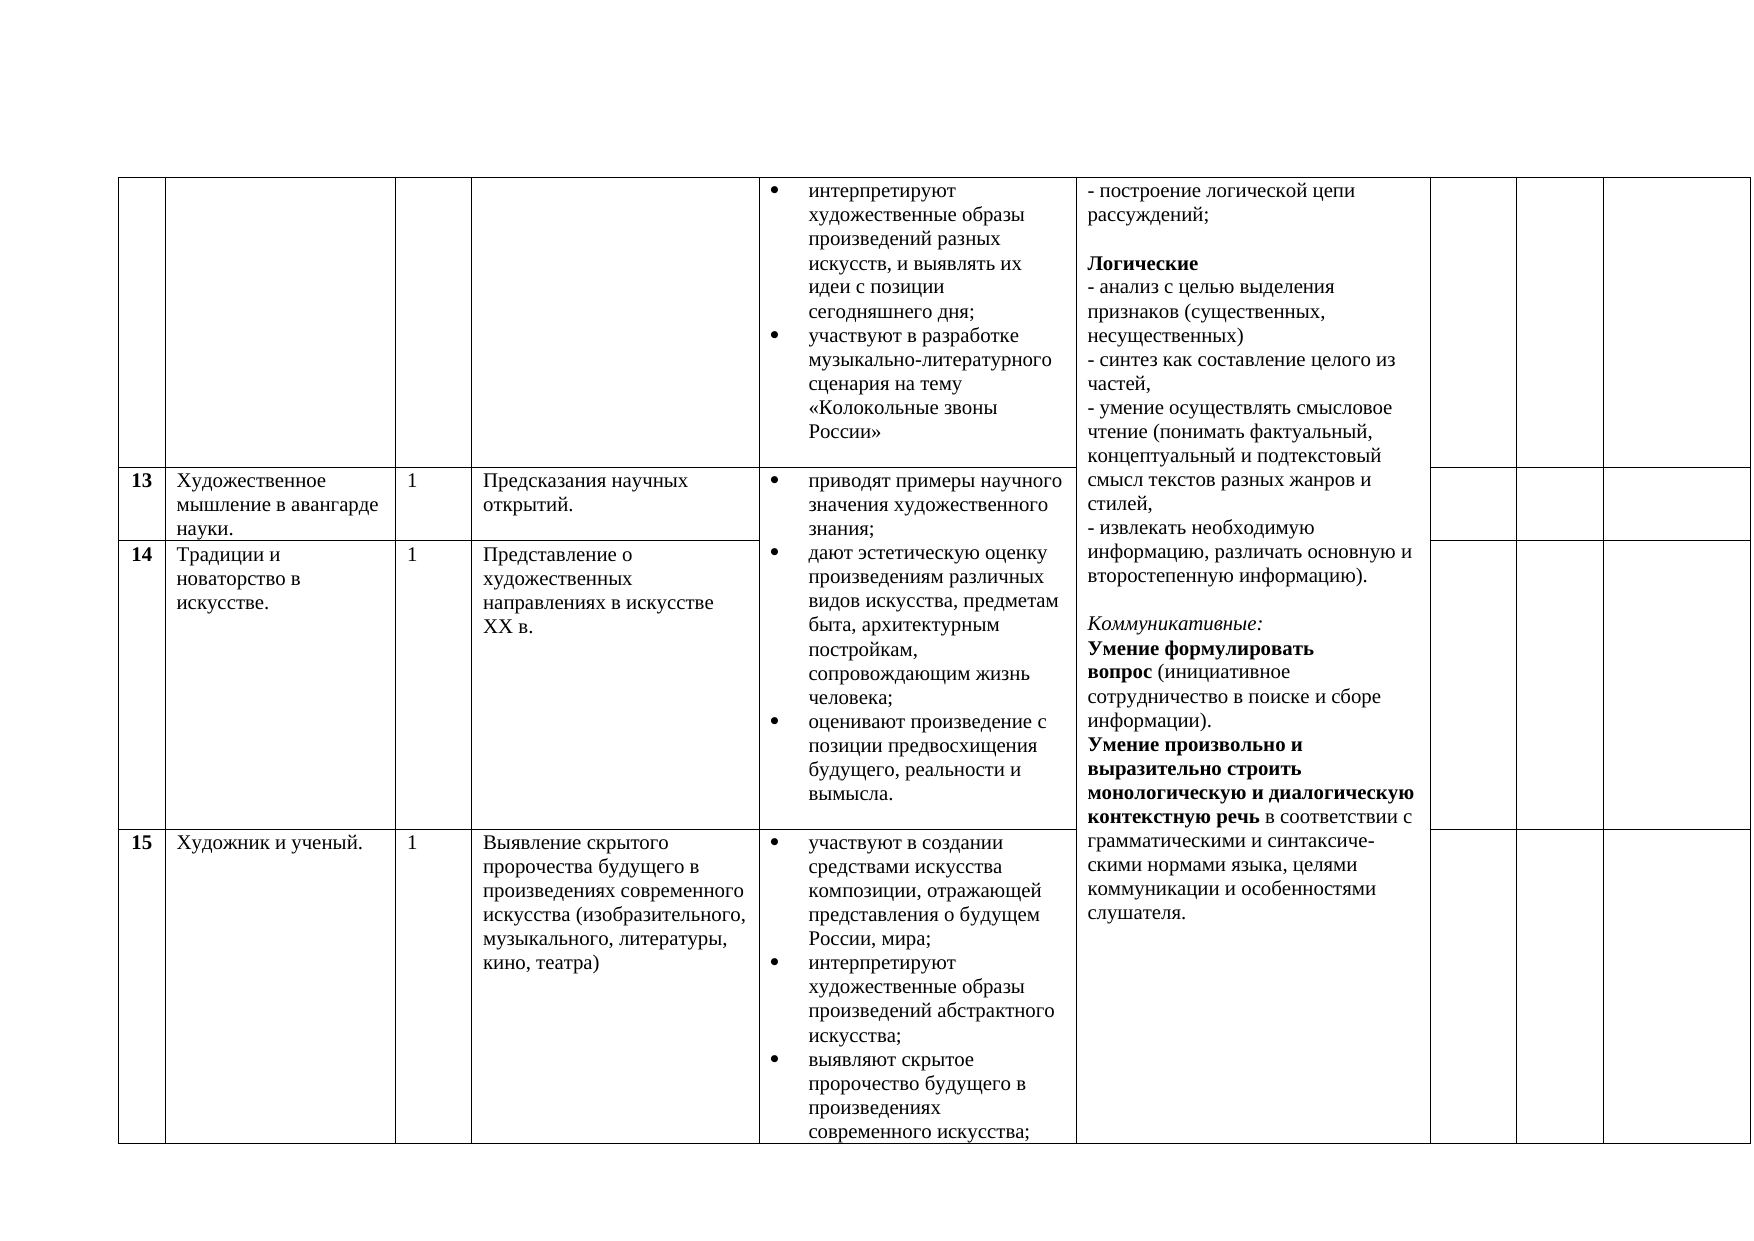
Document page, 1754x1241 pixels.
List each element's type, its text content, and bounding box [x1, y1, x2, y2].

table_cell 14 [119, 541, 165, 829]
table_cell 1 [396, 830, 471, 1143]
table_cell [1604, 541, 1750, 829]
table_cell 1 [396, 468, 471, 540]
table_cell приводят примеры научного значения художественного знания; дают эстетическую оценку произведениям различных видов искусства, предметам быта, архитектурным постройкам, сопровождающим жизнь человека; оценивают произведение с позиции предвосхищения будущего, реальности и вымысла. [760, 468, 1076, 829]
table_cell Предсказания научных открытий. [472, 468, 759, 540]
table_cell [472, 830, 759, 1143]
table_cell Традиции и новаторство в искусстве. [166, 541, 395, 829]
table_cell [1431, 468, 1516, 540]
table_cell [1431, 830, 1516, 1143]
table_cell [1431, 178, 1516, 467]
table_cell [1517, 541, 1603, 829]
table_cell [1604, 468, 1750, 540]
table_cell Художник и ученый. [166, 830, 395, 1143]
table_cell [1604, 830, 1750, 1143]
table_cell [1517, 830, 1603, 1143]
table_cell 13 [119, 468, 165, 540]
table_cell [1604, 178, 1750, 467]
table_cell 1 [396, 541, 471, 829]
table_cell [1431, 541, 1516, 829]
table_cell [472, 178, 759, 467]
table_cell 15 [119, 830, 165, 1143]
table_cell Художественное мышление в авангарде науки. [166, 468, 395, 540]
table_cell [1517, 468, 1603, 540]
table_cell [166, 178, 395, 467]
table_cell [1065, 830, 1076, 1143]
table_cell Представление о художественных направлениях в искусстве XX в. [472, 541, 759, 829]
table_cell 1 [396, 178, 471, 467]
table_cell [1517, 178, 1603, 467]
table_cell 12 [119, 178, 165, 467]
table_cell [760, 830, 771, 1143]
